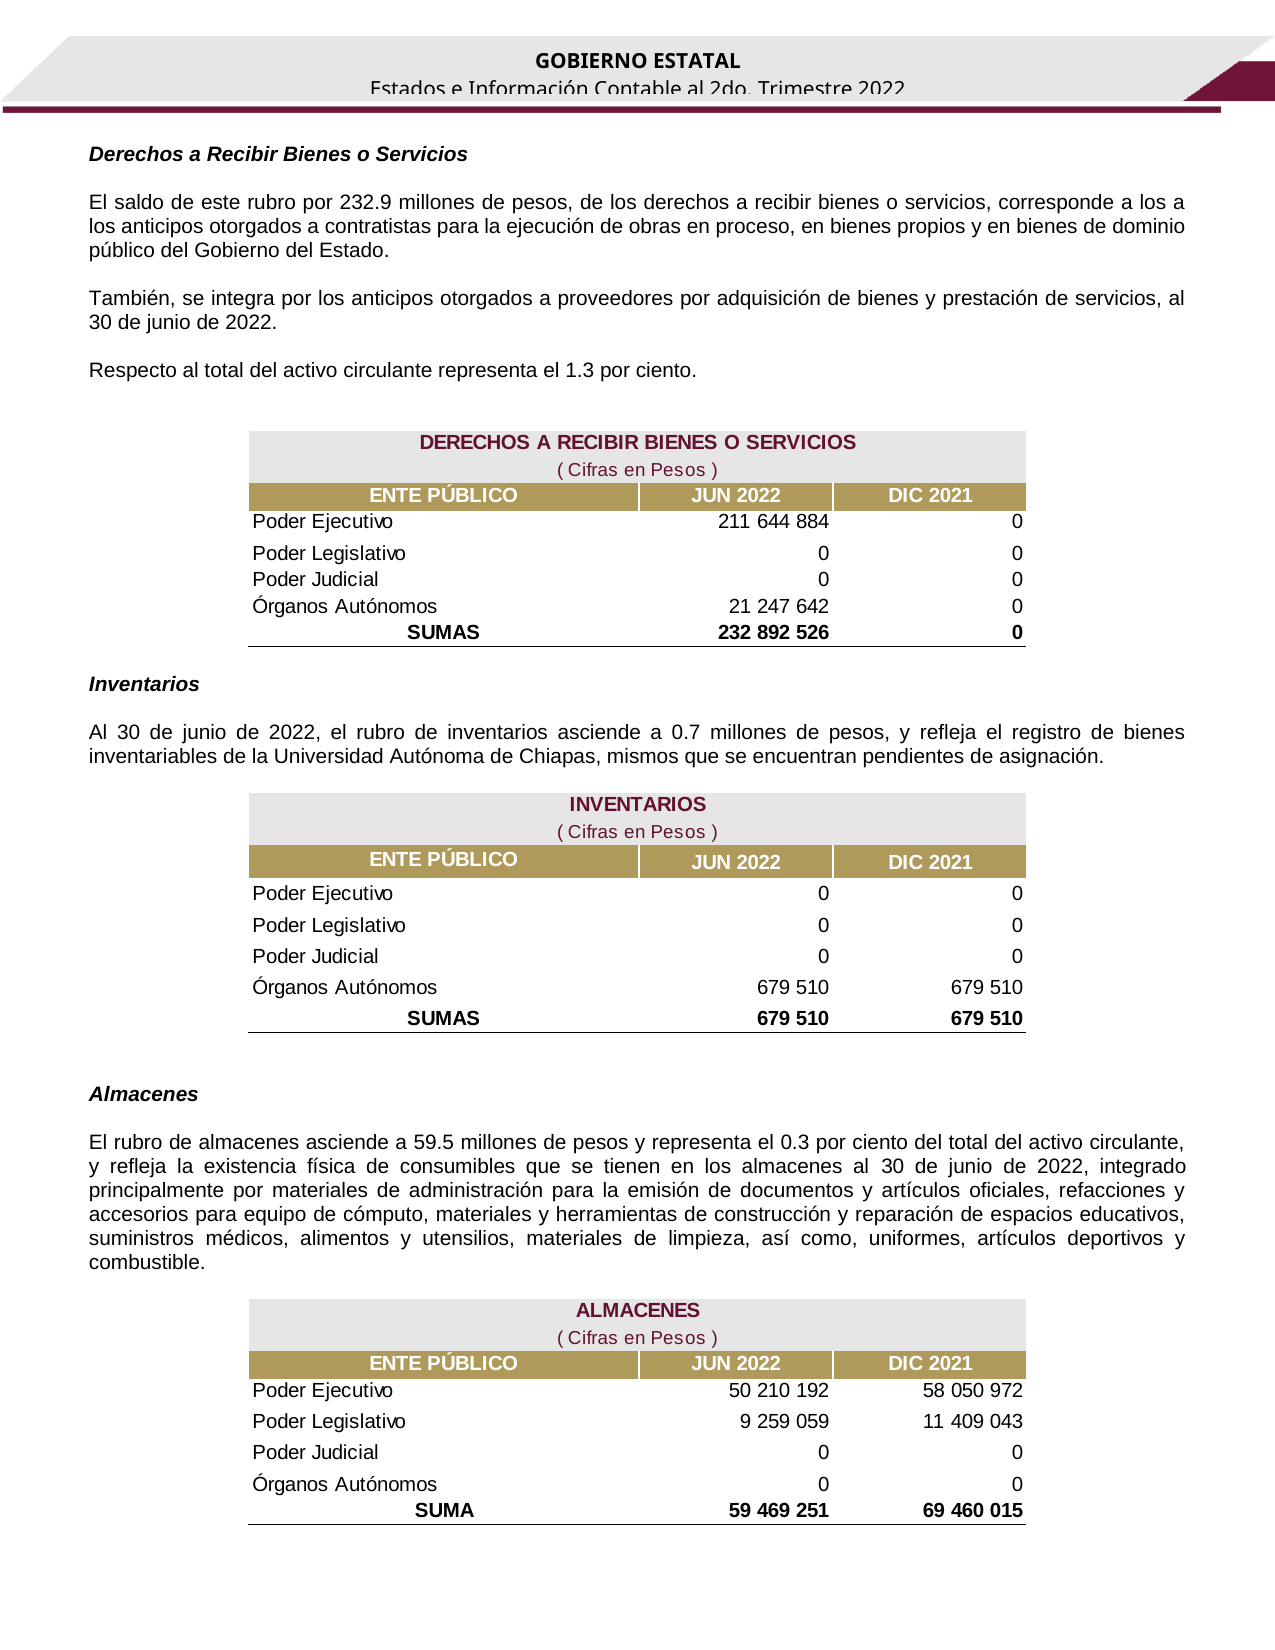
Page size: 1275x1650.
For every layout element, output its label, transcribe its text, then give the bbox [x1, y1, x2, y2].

text Al 30 de junio de 2022, el rubro de inventarios asciende a 0.7 millones de pesos, y refleja el registro de bienes inventariables de la Universidad Autónoma de Chiapas, mismos que se encuentran pendientes de asignación. [89, 720, 1186, 768]
text Almacenes [89, 1082, 1186, 1106]
picture [0, 36, 1275, 113]
text Respecto al total del activo circulante representa el 1.3 por ciento. [89, 358, 1186, 382]
text Inventarios [89, 672, 1186, 696]
text El rubro de almacenes asciende a 59.5 millones de pesos y representa el 0.3 por ciento del total del activo circulante, y refleja la existencia física de consumibles que se tienen en los almacenes al 30 de junio de 2022, integrado principalmente por materiales de administración para la emisión de documentos y artículos oficiales, refacciones y accesorios para equipo de cómputo, materiales y herramientas de construcción y reparación de espacios educativos, suministros médicos, alimentos y utensilios, materiales de limpieza, así como, uniformes, artículos deportivos y combustible. [89, 1130, 1186, 1274]
text También, se integra por los anticipos otorgados a proveedores por adquisición de bienes y prestación de servicios, al 30 de junio de 2022. [89, 286, 1186, 334]
text El saldo de este rubro por 232.9 millones de pesos, de los derechos a recibir bienes o servicios, corresponde a los a los anticipos otorgados a contratistas para la ejecución de obras en proceso, en bienes propios y en bienes de dominio público del Gobierno del Estado. [89, 190, 1186, 262]
text Derechos a Recibir Bienes o Servicios [89, 142, 1186, 166]
